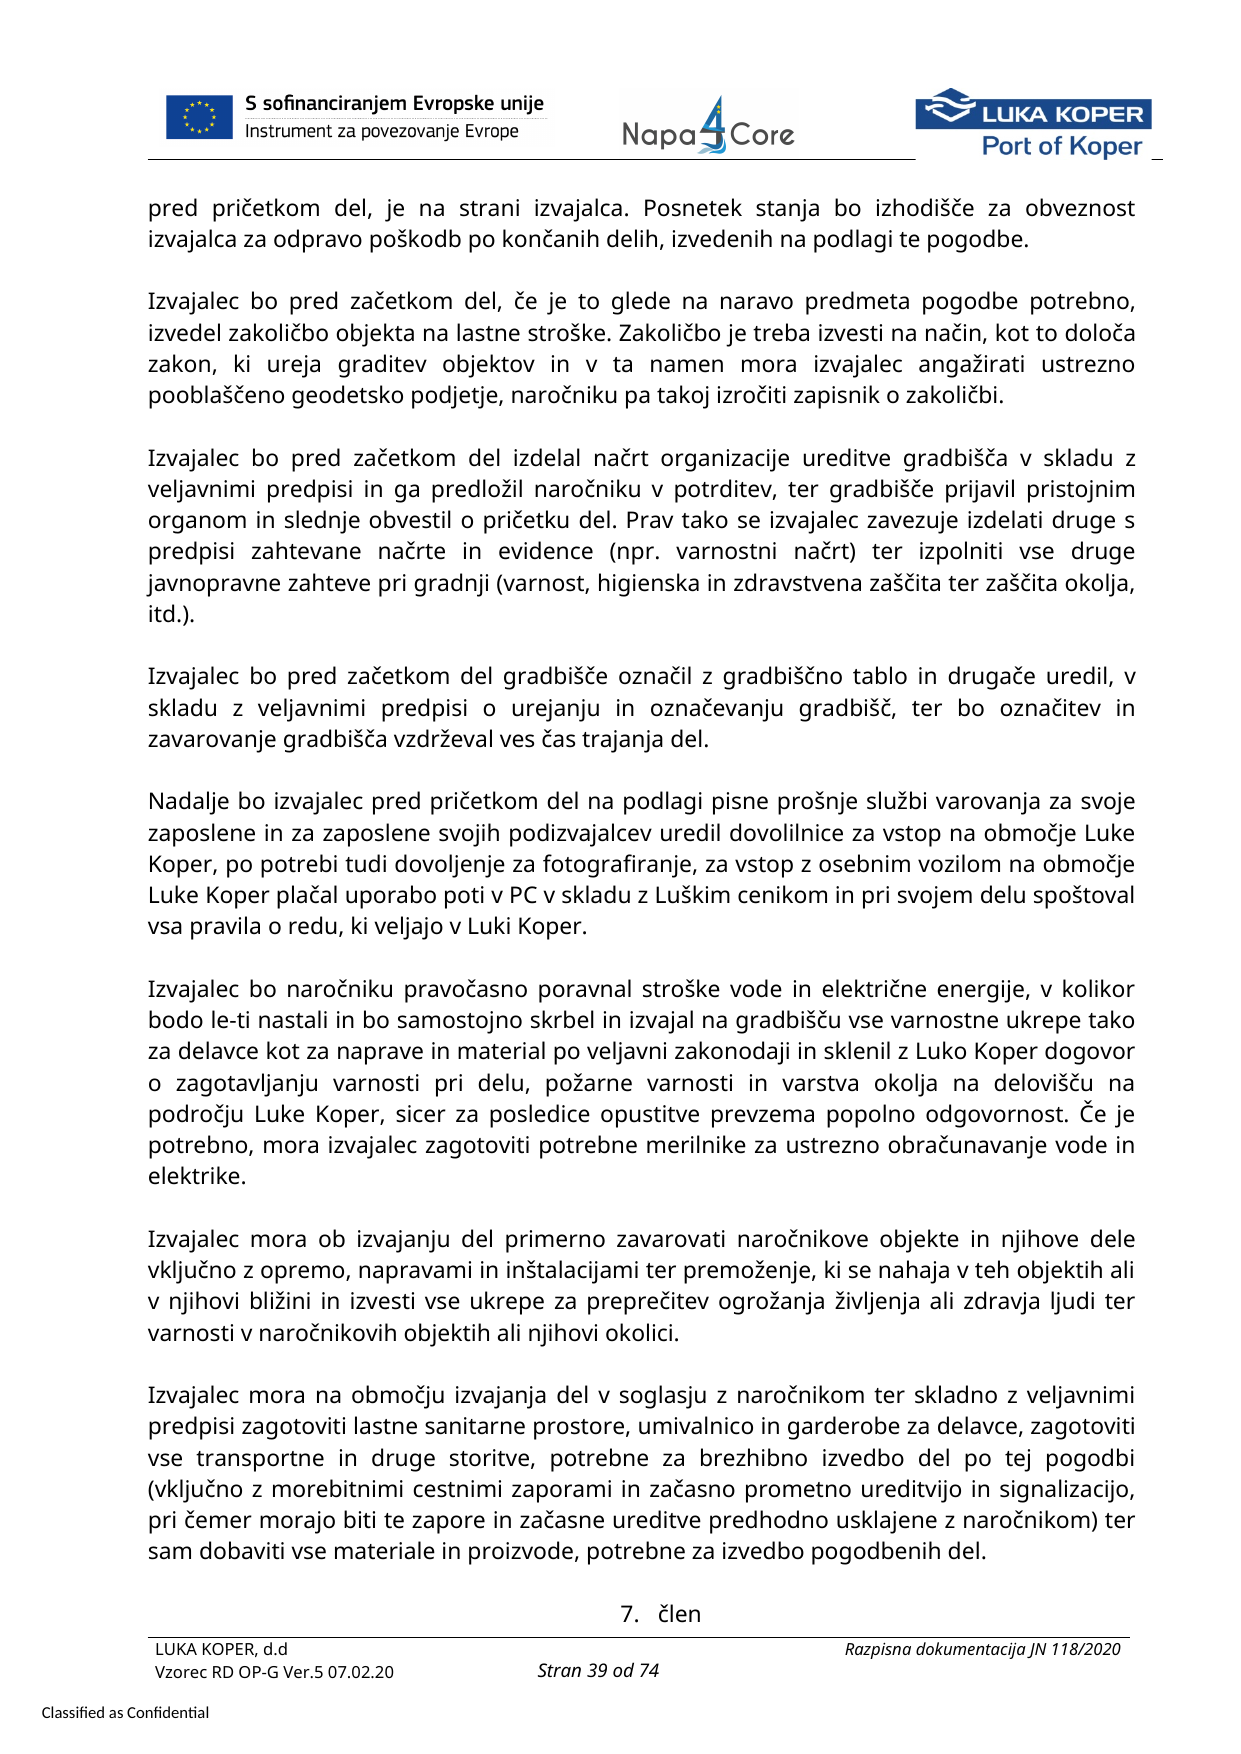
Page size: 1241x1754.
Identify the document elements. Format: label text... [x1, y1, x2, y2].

text Nadalje bo izvajalec pred pričetkom del na podlagi pisne prošnje službi varovanja za svoje zaposlene in za zaposlene svojih podizvajalcev uredil dovolilnice za vstop na območje Luke Koper, po potrebi tudi dovoljenje za fotografiranje, za vstop z osebnim vozilom na območje Luke Koper plačal uporabo poti v PC v skladu z Luškim cenikom in pri svojem delu spoštoval vsa pravila o redu, ki veljajo v Luki Koper. [148, 785, 1137, 941]
picture [618, 88, 800, 159]
text Izvajalec mora na območju izvajanja del v soglasju z naročnikom ter skladno z veljavnimi predpisi zagotoviti lastne sanitarne prostore, umivalnico in garderobe za delavce, zagotoviti vse transportne in druge storitve, potrebne za brezhibno izvedbo del po tej pogodbi (vključno z morebitnimi cestnimi zaporami in začasno prometno ureditvijo in signalizacijo, pri čemer morajo biti te zapore in začasne ureditve predhodno usklajene z naročnikom) ter sam dobaviti vse materiale in proizvode, potrebne za izvedbo pogodbenih del. [148, 1379, 1137, 1566]
list člen [185, 1598, 1137, 1629]
text Izvajalec bo pred začetkom del izdelal načrt organizacije ureditve gradbišča v skladu z veljavnimi predpisi in ga predložil naročniku v potrditev, ter gradbišče prijavil pristojnim organom in slednje obvestil o pričetku del. Prav tako se izvajalec zavezuje izdelati druge s predpisi zahtevane načrte in evidence (npr. varnostni načrt) ter izpolniti vse druge javnopravne zahteve pri gradnji (varnost, higienska in zdravstvena zaščita ter zaščita okolja, itd.). [148, 441, 1137, 629]
text Izvajalec bo pred začetkom del, če je to glede na naravo predmeta pogodbe potrebno, izvedel zakoličbo objekta na lastne stroške. Zakoličbo je treba izvesti na način, kot to določa zakon, ki ureja graditev objektov in v ta namen mora izvajalec angažirati ustrezno pooblaščeno geodetsko podjetje, naročniku pa takoj izročiti zapisnik o zakoličbi. [148, 285, 1137, 410]
text Izvajalec bo pred začetkom del gradbišče označil z gradbiščno tablo in drugače uredil, v skladu z veljavnimi predpisi o urejanju in označevanju gradbišč, ter bo označitev in zavarovanje gradbišča vzdrževal ves čas trajanja del. [148, 660, 1137, 754]
picture [915, 88, 1152, 160]
picture [158, 88, 555, 147]
text Izvajalec bo naročniku pravočasno poravnal stroške vode in električne energije, v kolikor bodo le-ti nastali in bo samostojno skrbel in izvajal na gradbišču vse varnostne ukrepe tako za delavce kot za naprave in material po veljavni zakonodaji in sklenil z Luko Koper dogovor o zagotavljanju varnosti pri delu, požarne varnosti in varstva okolja na delovišču na področju Luke Koper, sicer za posledice opustitve prevzema popolno odgovornost. Če je potrebno, mora izvajalec zagotoviti potrebne merilnike za ustrezno obračunavanje vode in elektrike. [148, 973, 1137, 1191]
text Izvajalec mora ob izvajanju del primerno zavarovati naročnikove objekte in njihove dele vključno z opremo, napravami in inštalacijami ter premoženje, ki se nahaja v teh objektih ali v njihovi bližini in izvesti vse ukrepe za preprečitev ogrožanja življenja ali zdravja ljudi ter varnosti v naročnikovih objektih ali njihovi okolici. [148, 1223, 1137, 1348]
